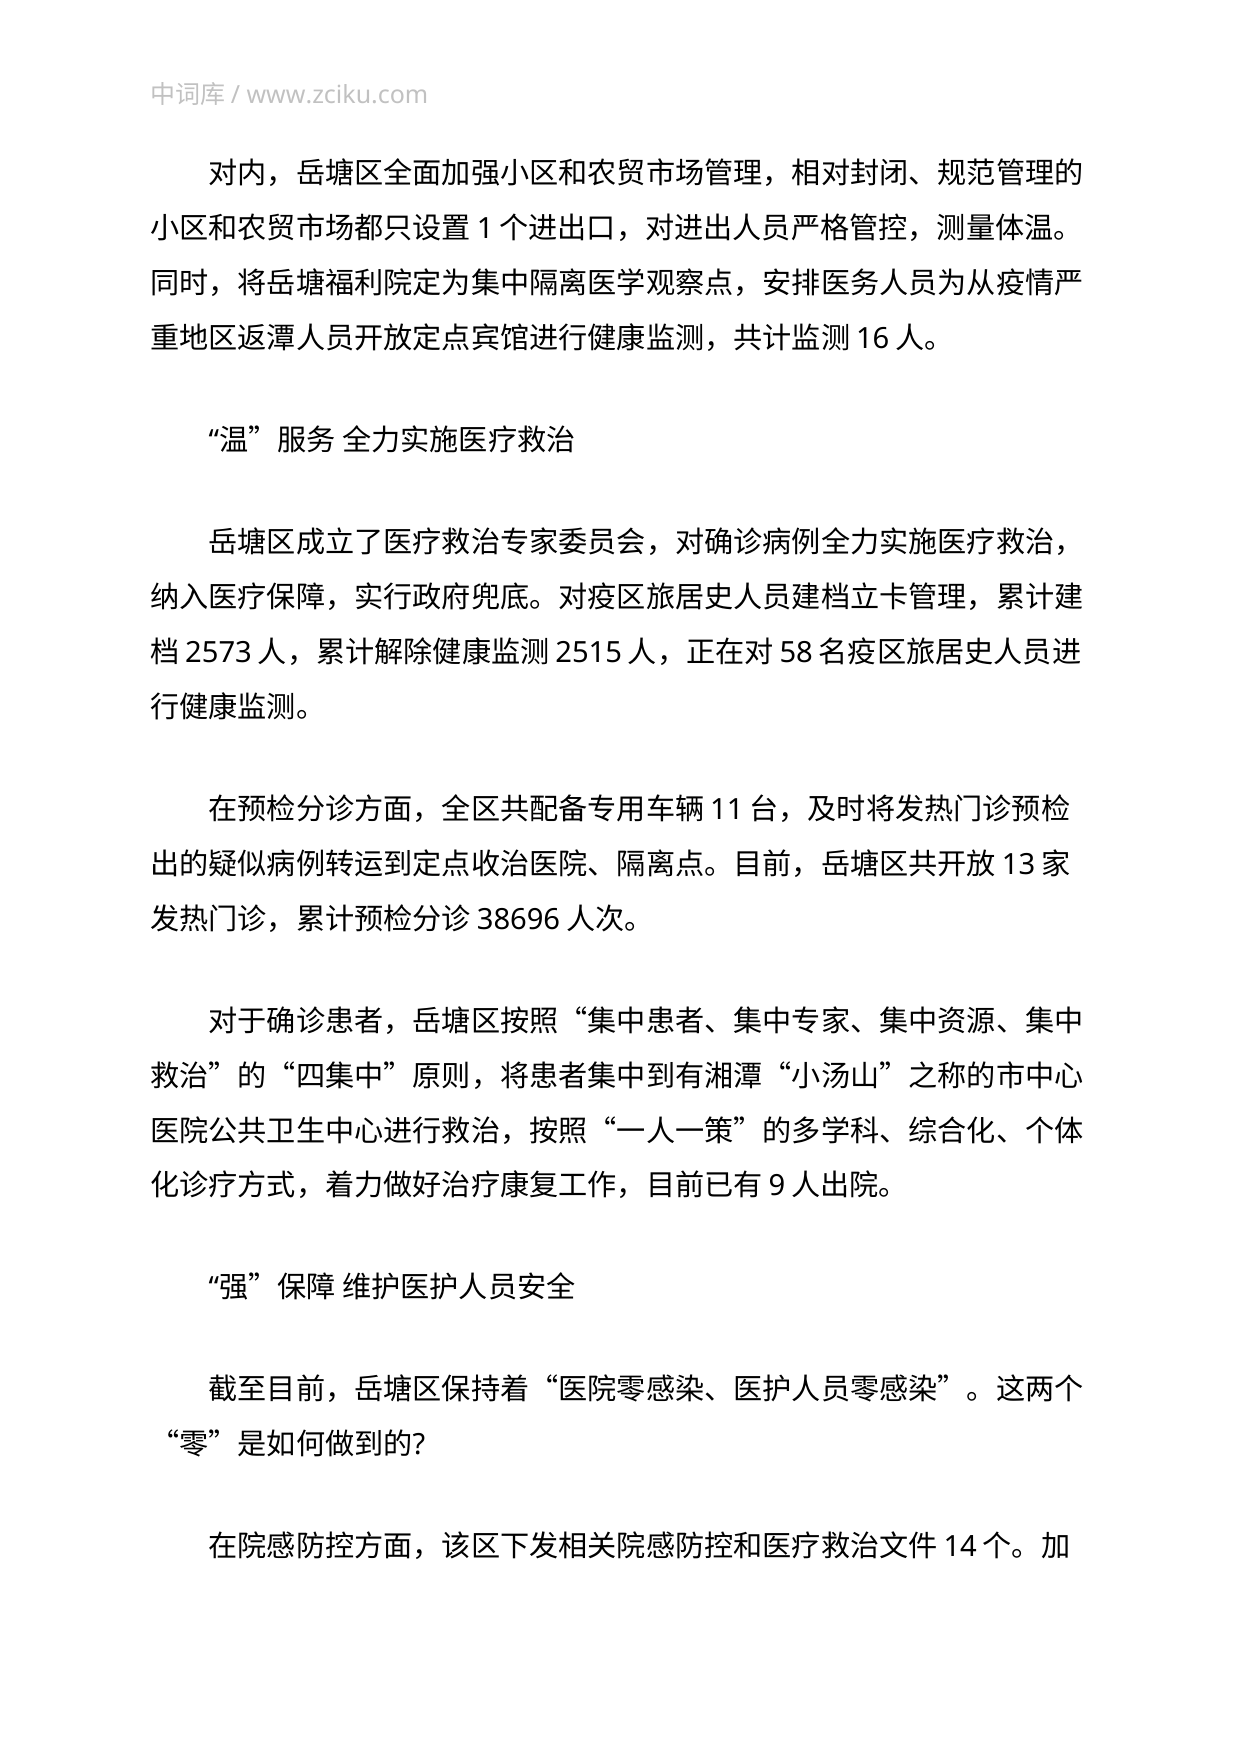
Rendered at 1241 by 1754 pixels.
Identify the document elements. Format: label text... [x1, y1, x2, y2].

text 截至目前，岳塘区保持着“医院零感染、医护人员零感染”。这两个“零”是如何做到的? [150, 1366, 1090, 1463]
text “强”保障 维护医护人员安全 [150, 1264, 1090, 1306]
text 在预检分诊方面，全区共配备专用车辆11台，及时将发热门诊预检出的疑似病例转运到定点收治医院、隔离点。目前，岳塘区共开放13家发热门诊，累计预检分诊38696人次。 [150, 785, 1090, 938]
text 岳塘区成立了医疗救治专家委员会，对确诊病例全力实施医疗救治，纳入医疗保障，实行政府兜底。对疫区旅居史人员建档立卡管理，累计建档2573人，累计解除健康监测2515人，正在对58名疫区旅居史人员进行健康监测。 [150, 519, 1090, 726]
text 对内，岳塘区全面加强小区和农贸市场管理，相对封闭、规范管理的小区和农贸市场都只设置1个进出口，对进出人员严格管控，测量体温。同时，将岳塘福利院定为集中隔离医学观察点，安排医务人员为从疫情严重地区返潭人员开放定点宾馆进行健康监测，共计监测16人。 [150, 150, 1090, 357]
text “温”服务 全力实施医疗救治 [150, 417, 1090, 459]
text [150, 1523, 1090, 1565]
text 对于确诊患者，岳塘区按照“集中患者、集中专家、集中资源、集中救治”的“四集中”原则，将患者集中到有湘潭“小汤山”之称的市中心医院公共卫生中心进行救治，按照“一人一策”的多学科、综合化、个体化诊疗方式，着力做好治疗康复工作，目前已有9人出院。 [150, 997, 1090, 1204]
